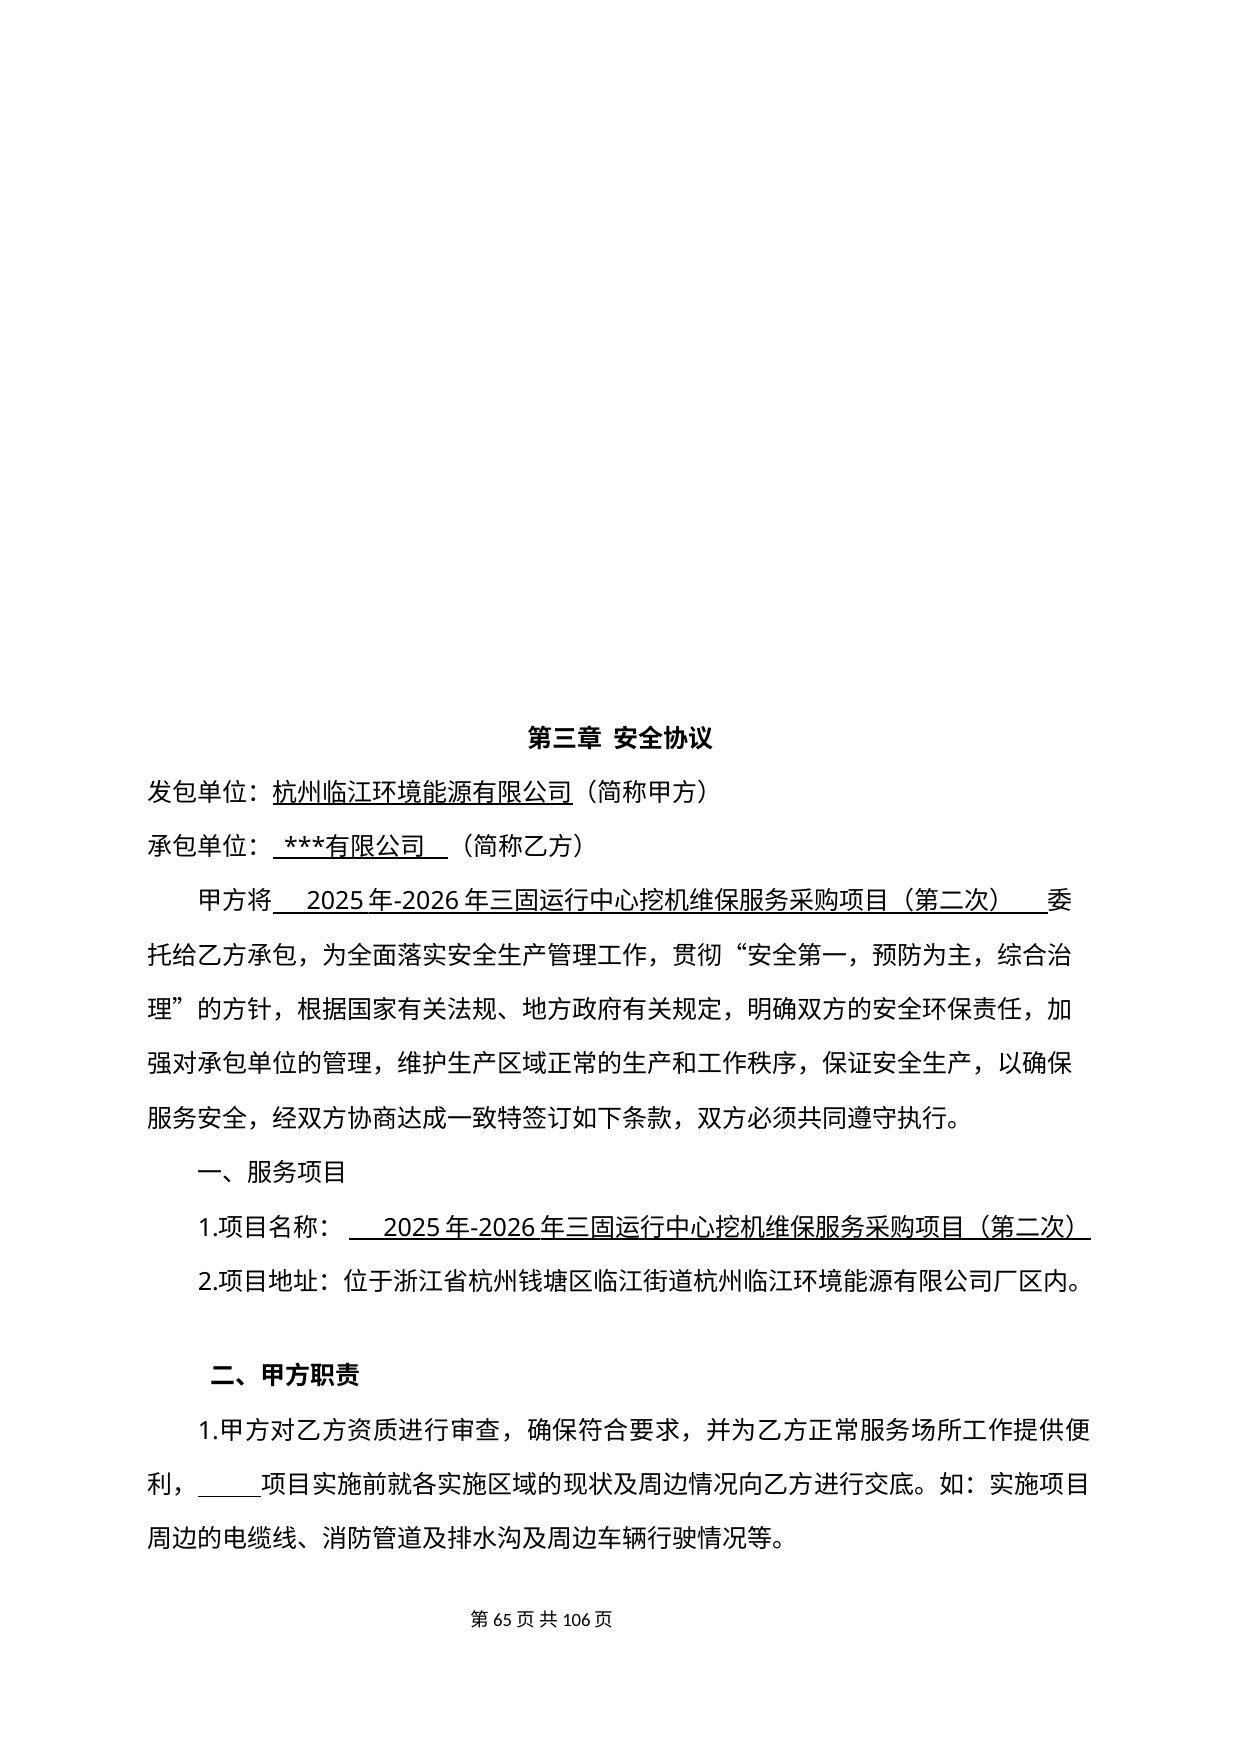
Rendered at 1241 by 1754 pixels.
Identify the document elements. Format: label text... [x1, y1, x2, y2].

text 承包单位： ***有限公司 （简称乙方） [148, 826, 1092, 863]
text 第三章 安全协议 [148, 701, 1092, 759]
text 一、服务项目 [148, 1153, 1092, 1189]
text 1.项目名称： 2025年-2026年三固运行中心挖机维保服务采购项目（第二次） [148, 1207, 1092, 1243]
text 2.项目地址：位于浙江省杭州钱塘区临江街道杭州临江环境能源有限公司厂区内。 [148, 1261, 1092, 1342]
text 发包单位：杭州临江环境能源有限公司（简称甲方） [148, 772, 1092, 808]
text 甲方将 2025年-2026年三固运行中心挖机维保服务采购项目（第二次） 委托给乙方承包，为全面落实安全生产管理工作，贯彻“安全第一，预防为主，综合治理”的方针，根据国家有关法规、地方政府有关规定，明确双方的安全环保责任，加强对承包单位的管理，维护生产区域正常的生产和工作秩序，保证安全生产，以确保服务安全，经双方协商达成一致特签订如下条款，双方必须共同遵守执行。 [148, 881, 1092, 1134]
text 二、甲方职责 [148, 1356, 1092, 1392]
text 1.甲方对乙方资质进行审查，确保符合要求，并为乙方正常服务场所工作提供便利， 项目实施前就各实施区域的现状及周边情况向乙方进行交底。如：实施项目周边的电缆线、消防管道及排水沟及周边车辆行驶情况等。 [148, 1410, 1092, 1555]
